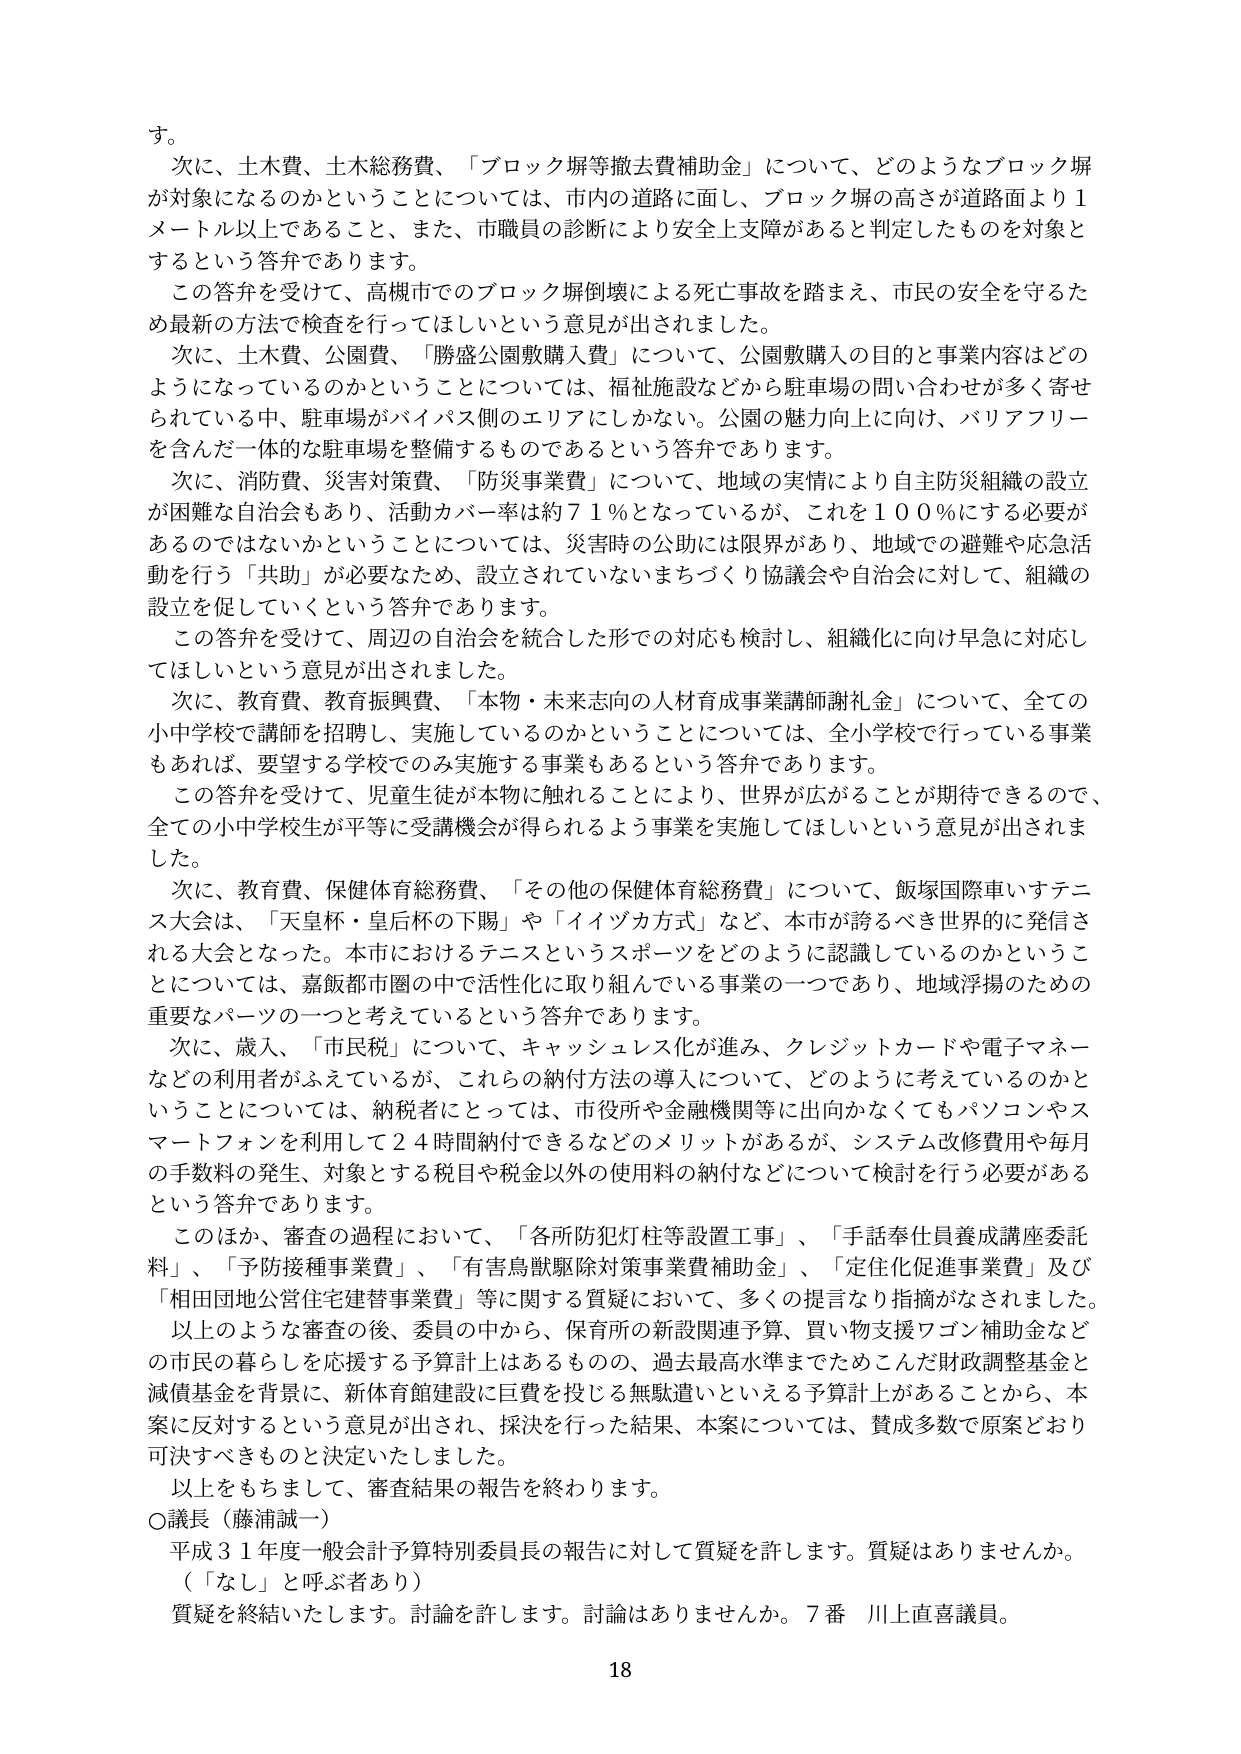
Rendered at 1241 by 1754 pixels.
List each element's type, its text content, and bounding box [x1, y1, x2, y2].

text 次に、歳入、「市民税」について、キャッシュレス化が進み、クレジットカードや電子マネーなどの利用者がふえているが、これらの納付方法の導入について、どのように考えているのかということについては、納税者にとっては、市役所や金融機関等に出向かなくてもパソコンやスマートフォンを利用して２４時間納付できるなどのメリットがあるが、システム改修費用や毎月の手数料の発生、対象とする税目や税金以外の使用料の納付などについて検討を行う必要があるという答弁であります。 [148, 1030, 1092, 1219]
text 次に、土木費、土木総務費、「ブロック塀等撤去費補助金」について、どのようなブロック塀が対象になるのかということについては、市内の道路に面し、ブロック塀の高さが道路面より１メートル以上であること、また、市職員の診断により安全上支障があると判定したものを対象とするという答弁であります。 [148, 149, 1092, 275]
text 次に、教育費、教育振興費、「本物・未来志向の人材育成事業講師謝礼金」について、全ての小中学校で講師を招聘し、実施しているのかということについては、全小学校で行っている事業もあれば、要望する学校でのみ実施する事業もあるという答弁であります。 [148, 684, 1092, 779]
text 次に、教育費、保健体育総務費、「その他の保健体育総務費」について、飯塚国際車いすテニス大会は、「天皇杯・皇后杯の下賜」や「イイヅカ方式」など、本市が誇るべき世界的に発信される大会となった。本市におけるテニスというスポーツをどのように認識しているのかということについては、嘉飯都市圏の中で活性化に取り組んでいる事業の一つであり、地域浮揚のための重要なパーツの一つと考えているという答弁であります。 [148, 873, 1092, 1030]
text ○議長（藤浦誠一） [148, 1502, 1092, 1534]
text 次に、土木費、公園費、「勝盛公園敷購入費」について、公園敷購入の目的と事業内容はどのようになっているのかということについては、福祉施設などから駐車場の問い合わせが多く寄せられている中、駐車場がバイパス側のエリアにしかない。公園の魅力向上に向け、バリアフリーを含んだ一体的な駐車場を整備するものであるという答弁であります。 [148, 338, 1092, 464]
text 以上をもちまして、審査結果の報告を終わります。 [148, 1471, 1092, 1502]
text 質疑を終結いたします。討論を許します。討論はありませんか。７番 川上直喜議員。 [148, 1597, 1092, 1628]
text （「なし」と呼ぶ者あり） [148, 1565, 1092, 1597]
text この答弁を受けて、高槻市でのブロック塀倒壊による死亡事故を踏まえ、市民の安全を守るため最新の方法で検査を行ってほしいという意見が出されました。 [148, 275, 1092, 338]
text この答弁を受けて、周辺の自治会を統合した形での対応も検討し、組織化に向け早急に対応してほしいという意見が出されました。 [148, 621, 1092, 684]
text 平成３１年度一般会計予算特別委員長の報告に対して質疑を許します。質疑はありませんか。 [148, 1534, 1092, 1565]
text この答弁を受けて、児童生徒が本物に触れることにより、世界が広がることが期待できるので、全ての小中学校生が平等に受講機会が得られるよう事業を実施してほしいという意見が出されました。 [148, 779, 1092, 873]
text このほか、審査の過程において、「各所防犯灯柱等設置工事」、「手話奉仕員養成講座委託料」、「予防接種事業費」、「有害鳥獣駆除対策事業費補助金」、「定住化促進事業費」及び「相田団地公営住宅建替事業費」等に関する質疑において、多くの提言なり指摘がなされました。 [148, 1219, 1092, 1313]
text 以上のような審査の後、委員の中から、保育所の新設関連予算、買い物支援ワゴン補助金などの市民の暮らしを応援する予算計上はあるものの、過去最高水準までためこんだ財政調整基金と減債基金を背景に、新体育館建設に巨費を投じる無駄遣いといえる予算計上があることから、本案に反対するという意見が出され、採決を行った結果、本案については、賛成多数で原案どおり可決すべきものと決定いたしました。 [148, 1313, 1092, 1471]
text 次に、消防費、災害対策費、「防災事業費」について、地域の実情により自主防災組織の設立が困難な自治会もあり、活動カバー率は約７１％となっているが、これを１００％にする必要があるのではないかということについては、災害時の公助には限界があり、地域での避難や応急活動を行う「共助」が必要なため、設立されていないまちづくり協議会や自治会に対して、組織の設立を促していくという答弁であります。 [148, 464, 1092, 621]
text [148, 118, 1092, 149]
